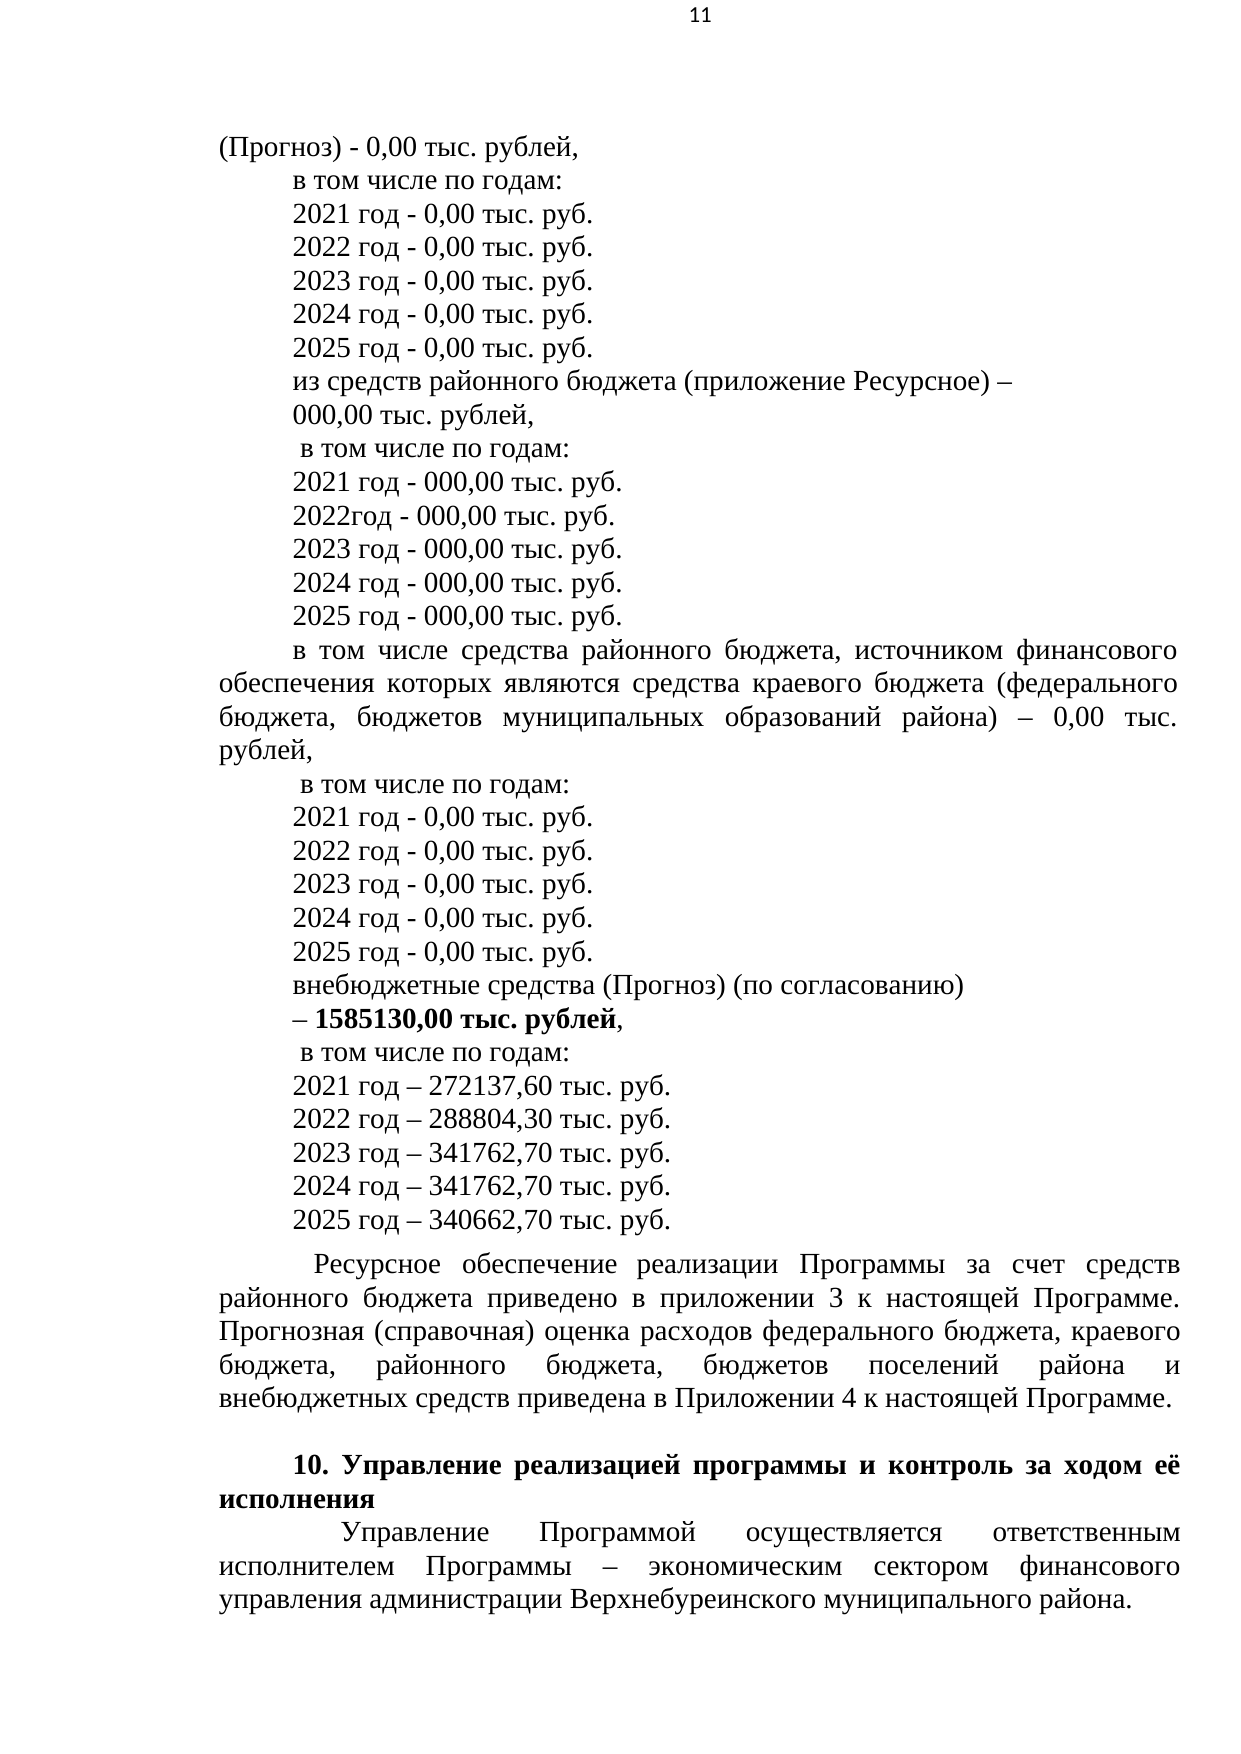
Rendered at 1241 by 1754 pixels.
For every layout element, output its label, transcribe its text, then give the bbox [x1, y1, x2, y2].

text 10. Управление реализацией программы и контроль за ходом её исполнения [218, 1447, 1181, 1514]
text Управление Программой осуществляется ответственным исполнителем Программы – экономическим сектором финансового управления администрации Верхнебуреинского муниципального района. [218, 1514, 1181, 1615]
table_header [212, 118, 1214, 1246]
text Ресурсное обеспечение реализации Программы за счет средств районного бюджета приведено в приложении 3 к настоящей Программе. Прогнозная (справочная) оценка расходов федерального бюджета, краевого бюджета, районного бюджета, бюджетов поселений района и внебюджетных средств приведена в Приложении 4 к настоящей Программе. [218, 1246, 1181, 1414]
